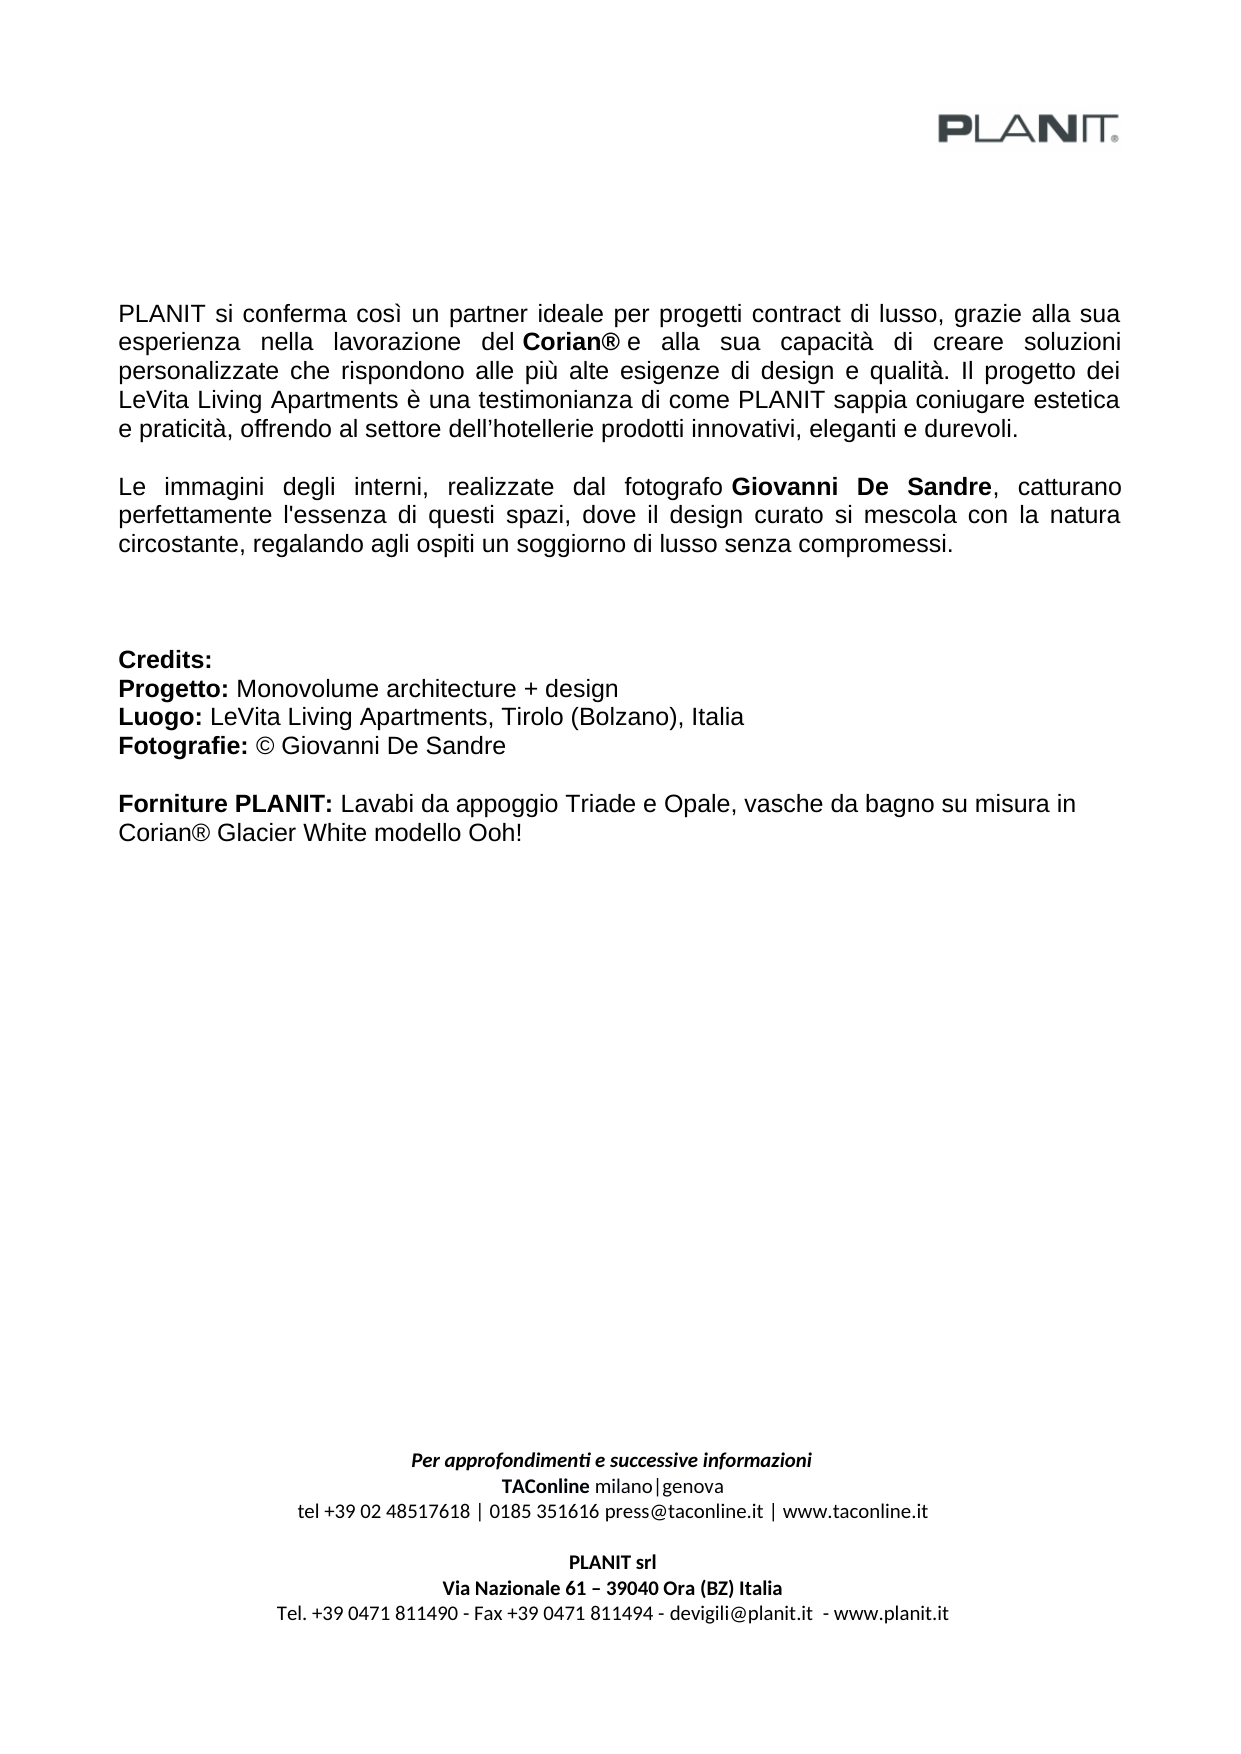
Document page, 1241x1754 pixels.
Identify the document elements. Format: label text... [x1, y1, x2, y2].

text PLANIT si conferma così un partner ideale per progetti contract di lusso, grazie alla sua esperienza nella lavorazione del Corian® e alla sua capacità di creare soluzioni personalizzate che rispondono alle più alte esigenze di design e qualità. Il progetto dei LeVita Living Apartments è una testimonianza di come PLANIT sappia coniugare estetica e praticità, offrendo al settore dell’hotellerie prodotti innovativi, eleganti e durevoli. [118, 298, 1122, 442]
text Credits: Progetto: Monovolume architecture + design Luogo: LeVita Living Apartments, Tirolo (Bolzano), Italia Fotografie: © Giovanni De Sandre [118, 645, 1122, 760]
picture [934, 104, 1123, 153]
text Le immagini degli interni, realizzate dal fotografo Giovanni De Sandre, catturano perfettamente l'essenza di questi spazi, dove il design curato si mescola con la natura circostante, regalando agli ospiti un soggiorno di lusso senza compromessi. [118, 471, 1122, 558]
text Forniture PLANIT: Lavabi da appoggio Triade e Opale, vasche da bagno su misura in Corian® Glacier White modello Ooh! [118, 789, 1122, 846]
